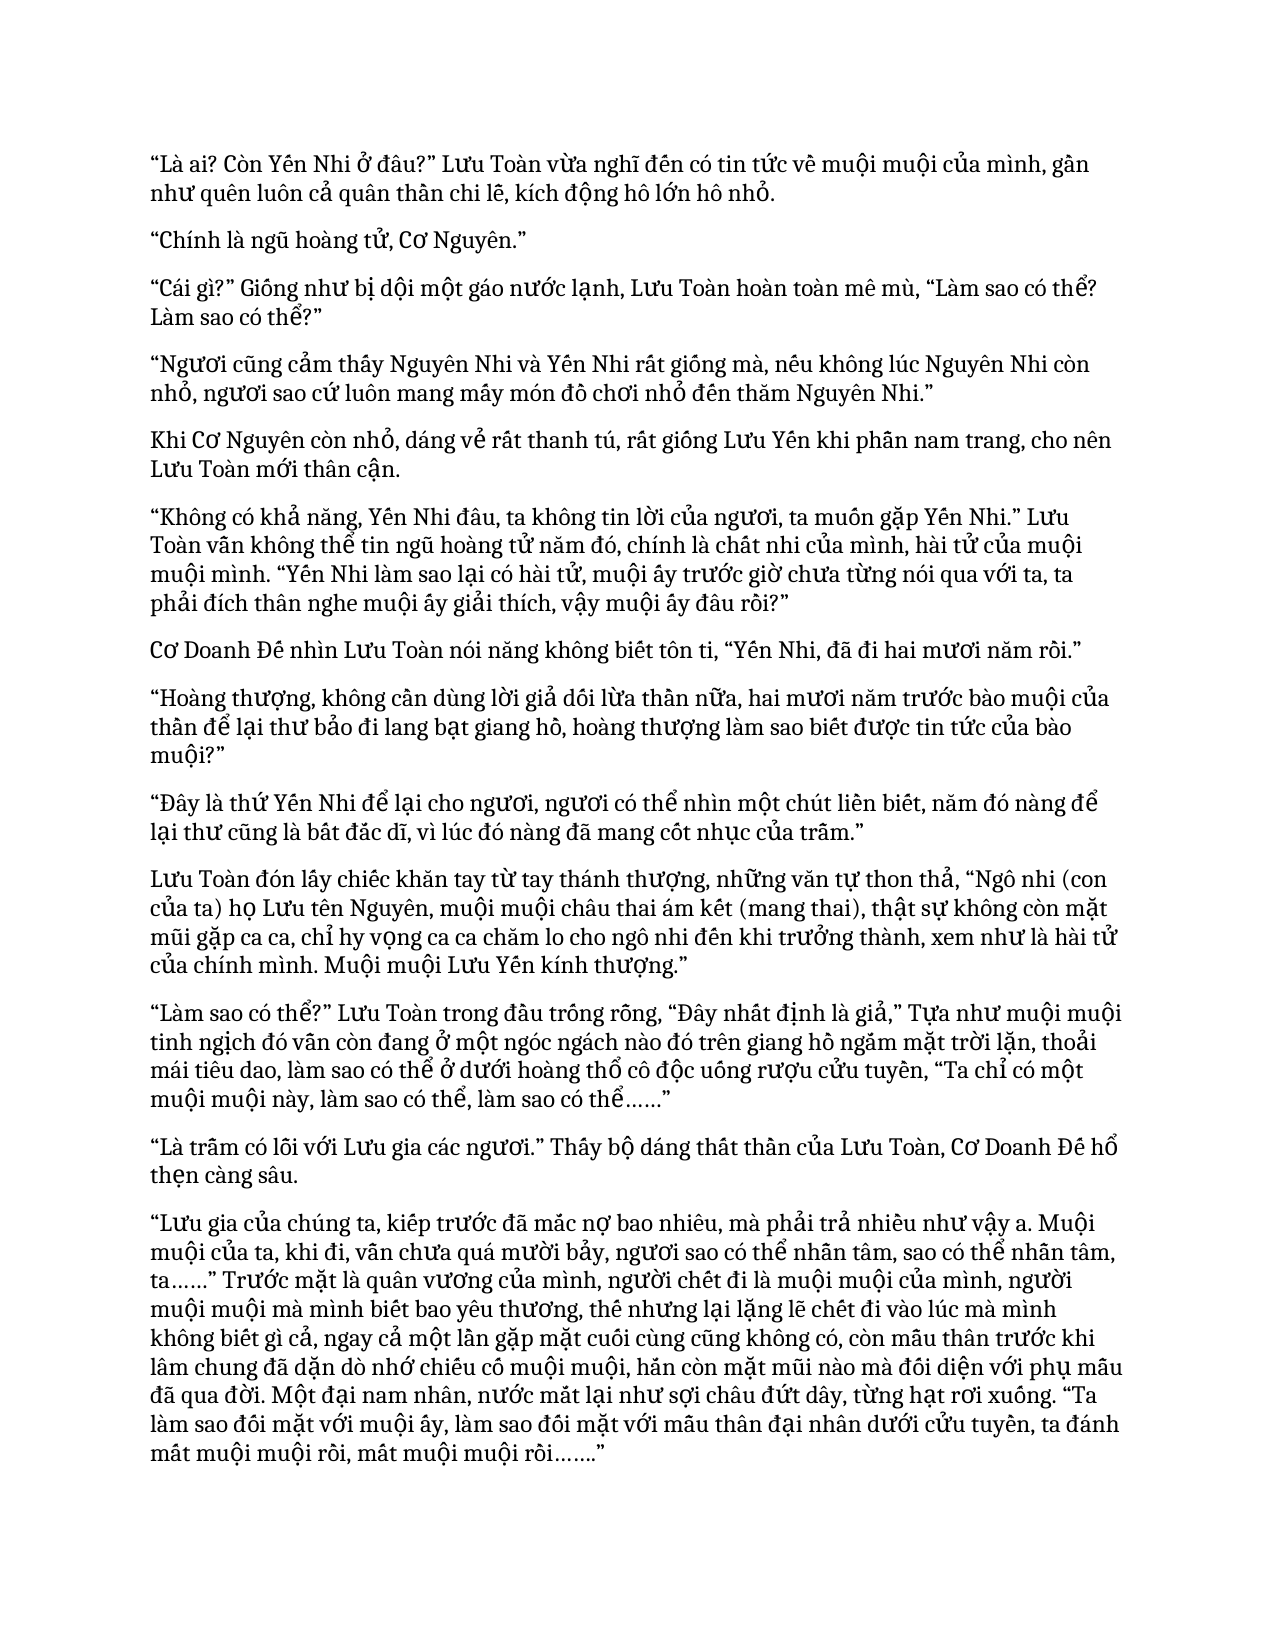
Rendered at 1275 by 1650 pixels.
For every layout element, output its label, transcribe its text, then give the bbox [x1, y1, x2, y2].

text Lưu Toàn đón lấy chiếc khăn tay từ tay thánh thượng, những văn tự thon thả, “Ngô nhi (con của ta) họ Lưu tên Nguyên, muội muội châu thai ám kết (mang thai), thật sự không còn mặt mũi gặp ca ca, chỉ hy vọng ca ca chăm lo cho ngô nhi đến khi trưởng thành, xem như là hài tử của chính mình. Muội muội Lưu Yến kính thượng.” [150, 865, 1125, 980]
text Khi Cơ Nguyên còn nhỏ, dáng vẻ rất thanh tú, rất giống Lưu Yến khi phẫn nam trang, cho nên Lưu Toàn mới thân cận. [150, 426, 1125, 484]
text “Là trẫm có lỗi với Lưu gia các ngươi.” Thấy bộ dáng thất thần của Lưu Toàn, Cơ Doanh Đế hổ thẹn càng sâu. [150, 1132, 1125, 1190]
text “Cái gì?” Giống như bị dội một gáo nước lạnh, Lưu Toàn hoàn toàn mê mù, “Làm sao có thể? Làm sao có thể?” [150, 274, 1125, 331]
text “Lưu gia của chúng ta, kiếp trước đã mắc nợ bao nhiêu, mà phải trả nhiều như vậy a. Muội muội của ta, khi đi, vẫn chưa quá mười bảy, ngươi sao có thể nhẫn tâm, sao có thể nhẫn tâm, ta……” Trước mặt là quân vương của mình, người chết đi là muội muội của mình, người muội muội mà mình biết bao yêu thương, thế nhưng lại lặng lẽ chết đi vào lúc mà mình không biết gì cả, ngay cả một lần gặp mặt cuối cùng cũng không có, còn mẫu thân trước khi lâm chung đã dặn dò nhớ chiếu cố muội muội, hắn còn mặt mũi nào mà đối diện với phụ mẫu đã qua đời. Một đại nam nhân, nước mắt lại như sợi châu đứt dây, từng hạt rơi xuống. “Ta làm sao đối mặt với muội ấy, làm sao đối mặt với mẫu thân đại nhân dưới cửu tuyền, ta đánh mất muội muội rồi, mất muội muội rồi…….” [150, 1209, 1125, 1467]
text “Hoàng thượng, không cần dùng lời giả dối lừa thần nữa, hai mươi năm trước bào muội của thần để lại thư bảo đi lang bạt giang hồ, hoàng thượng làm sao biết được tin tức của bào muội?” [150, 684, 1125, 770]
text “Đây là thứ Yến Nhi để lại cho ngươi, ngươi có thể nhìn một chút liền biết, năm đó nàng để lại thư cũng là bất đắc dĩ, vì lúc đó nàng đã mang cốt nhục của trẫm.” [150, 789, 1125, 846]
text Cơ Doanh Đế nhìn Lưu Toàn nói năng không biết tôn ti, “Yến Nhi, đã đi hai mươi năm rồi.” [150, 636, 1125, 665]
text “Là ai? Còn Yến Nhi ở đâu?” Lưu Toàn vừa nghĩ đến có tin tức về muội muội của mình, gần như quên luôn cả quân thần chi lễ, kích động hô lớn hô nhỏ. [150, 150, 1125, 207]
text “Chính là ngũ hoàng tử, Cơ Nguyên.” [150, 226, 1125, 255]
text “Không có khả năng, Yến Nhi đâu, ta không tin lời của ngươi, ta muốn gặp Yến Nhi.” Lưu Toàn vẫn không thể tin ngũ hoàng tử năm đó, chính là chất nhi của mình, hài tử của muội muội mình. “Yến Nhi làm sao lại có hài tử, muội ấy trước giờ chưa từng nói qua với ta, ta phải đích thân nghe muội ấy giải thích, vậy muội ấy đâu rồi?” [150, 502, 1125, 617]
text “Ngươi cũng cảm thấy Nguyên Nhi và Yến Nhi rất giống mà, nếu không lúc Nguyên Nhi còn nhỏ, ngươi sao cứ luôn mang mấy món đồ chơi nhỏ đến thăm Nguyên Nhi.” [150, 350, 1125, 407]
text “Làm sao có thể?” Lưu Toàn trong đầu trống rỗng, “Đây nhất định là giả,” Tựa như muội muội tinh ngịch đó vẫn còn đang ở một ngóc ngách nào đó trên giang hồ ngắm mặt trời lặn, thoải mái tiêu dao, làm sao có thể ở dưới hoàng thổ cô độc uống rượu cửu tuyền, “Ta chỉ có một muội muội này, làm sao có thể, làm sao có thể……” [150, 999, 1125, 1114]
